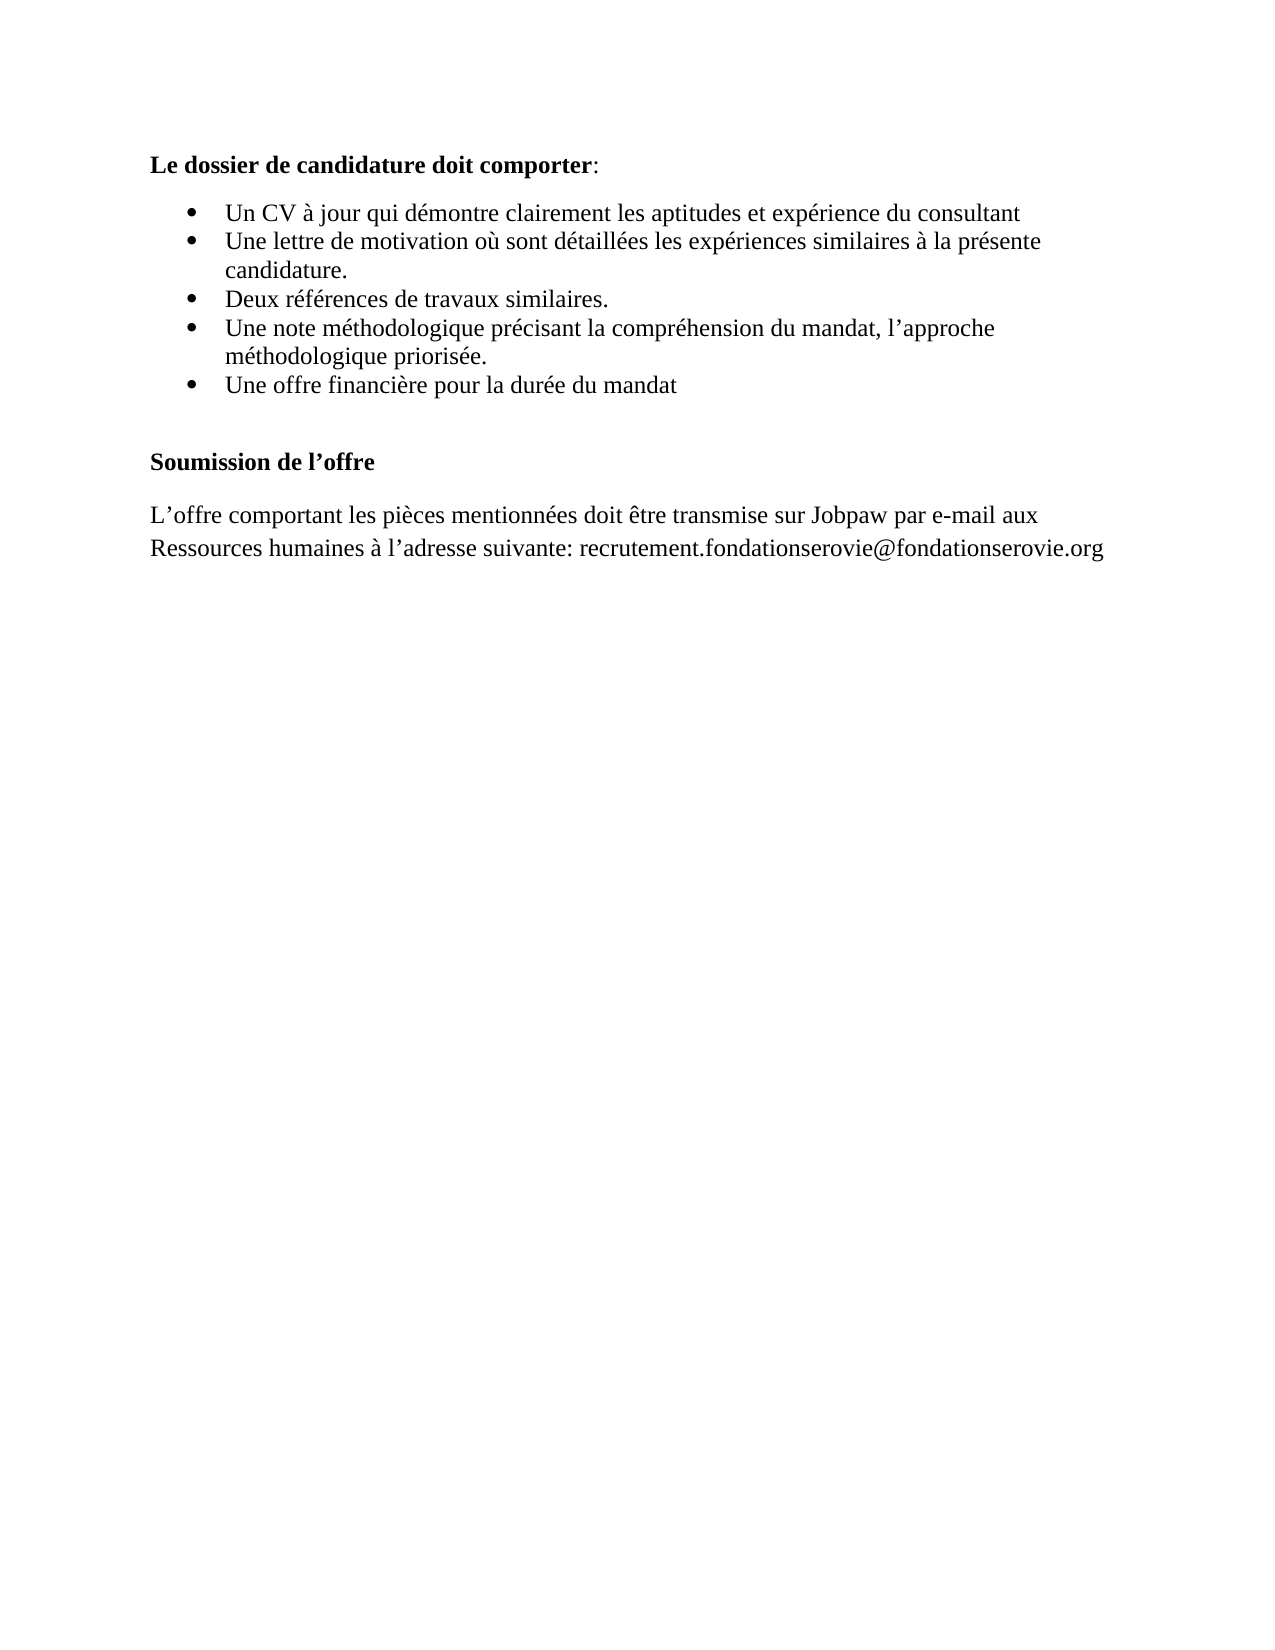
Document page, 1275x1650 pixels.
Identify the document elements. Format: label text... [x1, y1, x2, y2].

list Une note méthodologique précisant la compréhension du mandat, l’approche méthodologique priorisée. [187, 313, 1125, 370]
list Deux références de travaux similaires. [187, 284, 1125, 313]
list Une lettre de motivation où sont détaillées les expériences similaires à la présente candidature. [187, 226, 1125, 284]
text Soumission de l’offre [150, 447, 1125, 475]
text Le dossier de candidature doit comporter: [150, 150, 1125, 179]
list Un CV à jour qui démontre clairement les aptitudes et expérience du consultant [187, 198, 1125, 226]
text L’offre comportant les pièces mentionnées doit être transmise sur Jobpaw par e-mail aux Ressources humaines à l’adresse suivante: recrutement.fondationserovie@fondationserovie.org [150, 501, 1125, 562]
list Une offre financière pour la durée du mandat [187, 370, 1125, 399]
